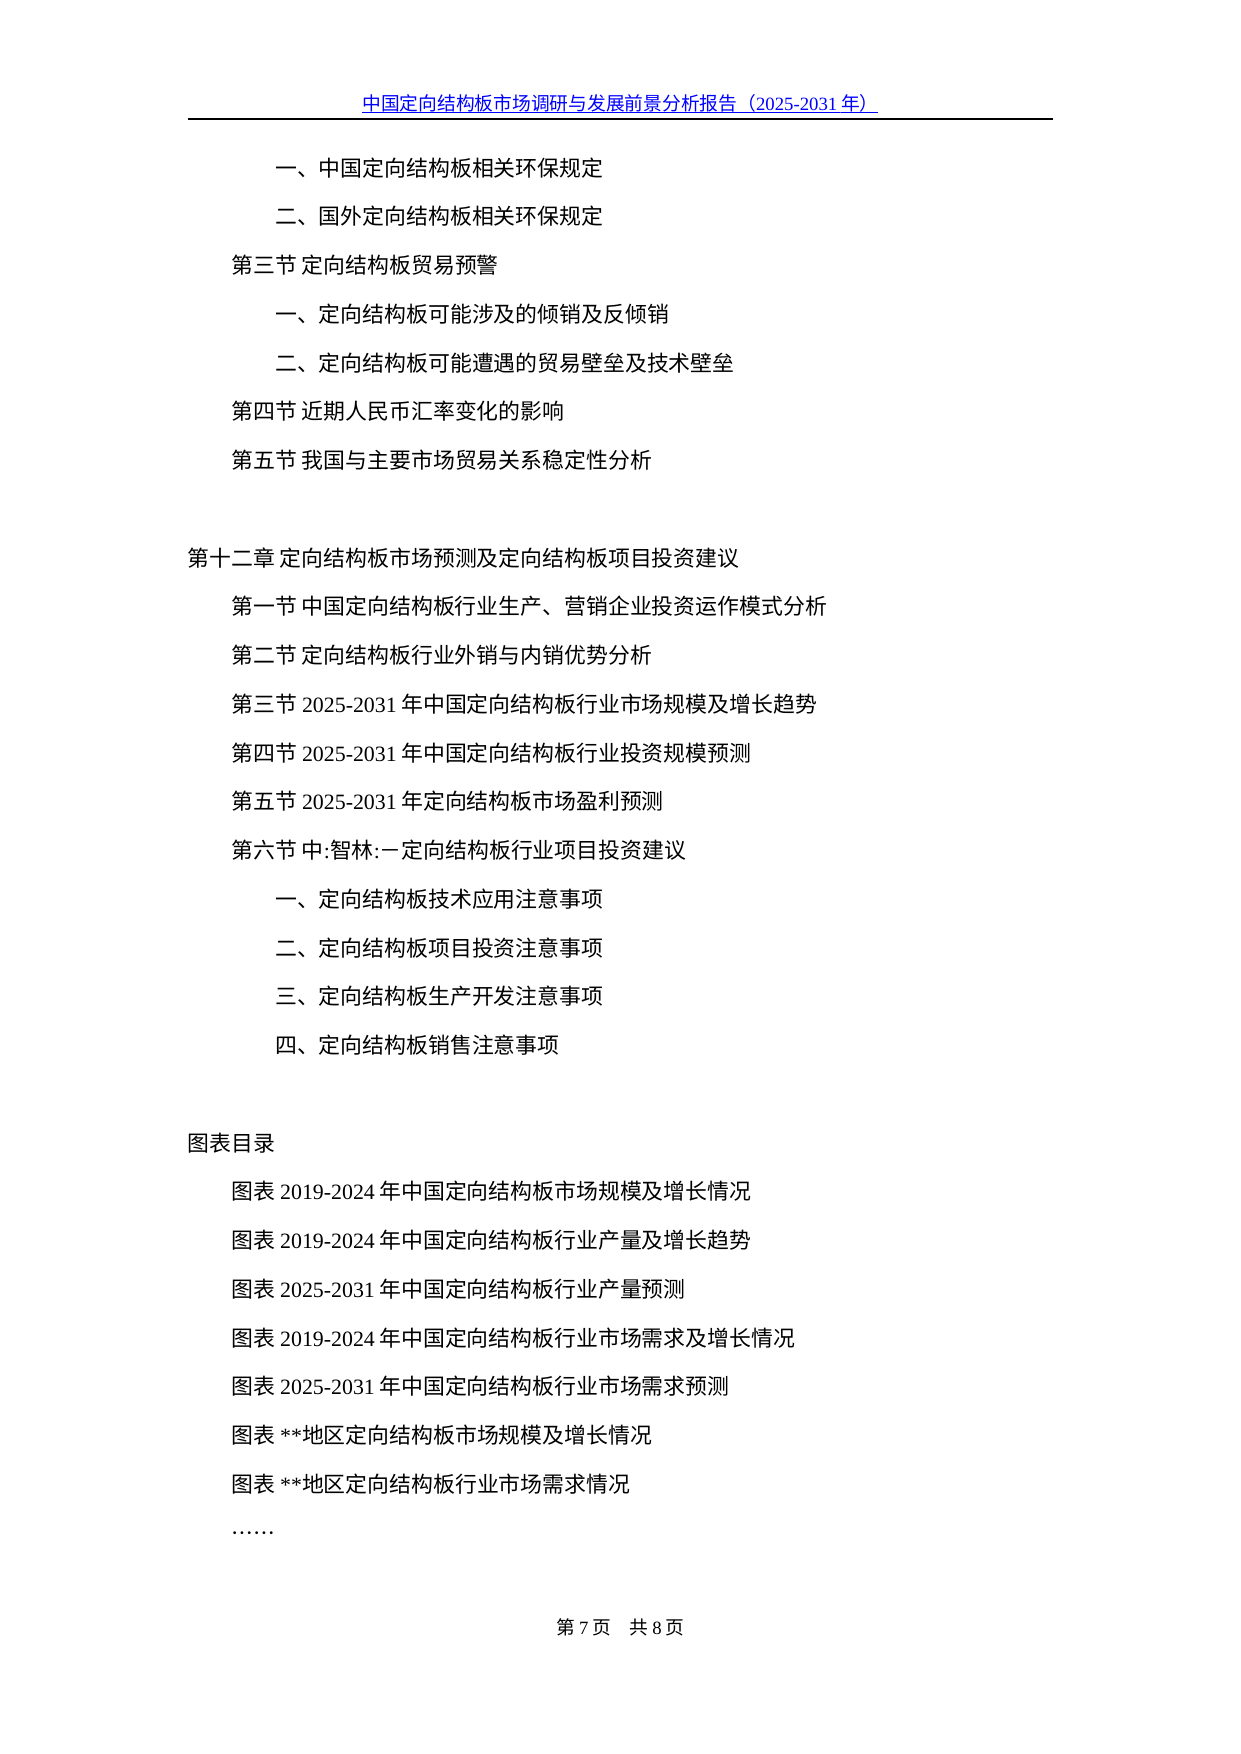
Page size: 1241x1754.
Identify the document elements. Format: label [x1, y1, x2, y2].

text [187, 150, 1053, 1548]
